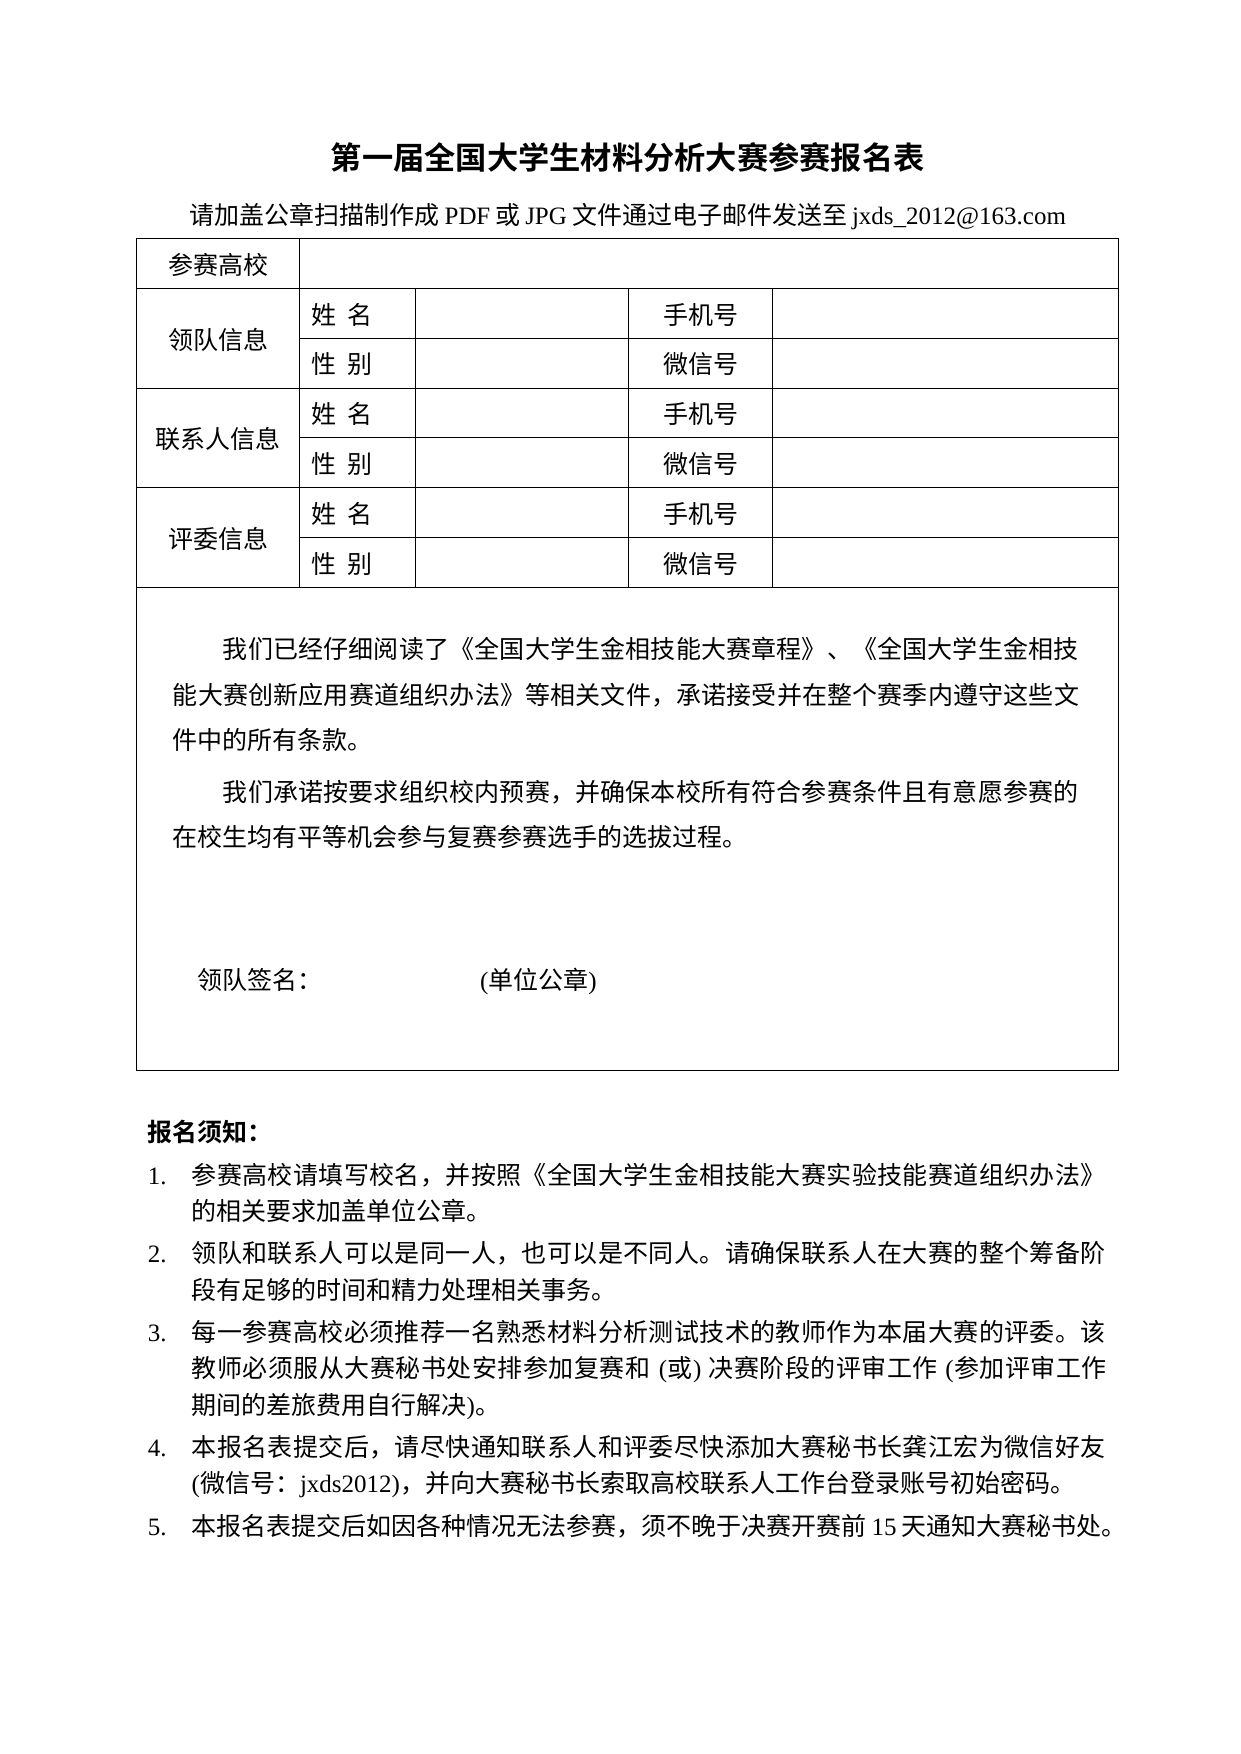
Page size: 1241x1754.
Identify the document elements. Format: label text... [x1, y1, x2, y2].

text 报名须知： [148, 1113, 1107, 1149]
list 本报名表提交后，请尽快通知联系人和评委尽快添加大赛秘书长龚江宏为微信好友 (微信号：jxds2012)，并向大赛秘书长索取高校联系人工作台登录账号初始密码。 [148, 1428, 1107, 1500]
table_cell 性 别 [300, 438, 415, 487]
table_cell [416, 538, 628, 587]
table_cell 姓 名 [300, 389, 415, 437]
table_cell [416, 339, 628, 387]
table_cell 性 别 [300, 339, 415, 387]
table_cell [416, 438, 628, 487]
table_header [300, 239, 1118, 288]
table_cell 联系人信息 [137, 389, 299, 487]
table_cell [416, 389, 628, 437]
table_cell 微信号 [629, 538, 772, 587]
table_header 参赛高校 [137, 239, 299, 288]
table_cell 评委信息 [137, 488, 299, 587]
table_cell 姓 名 [300, 488, 415, 537]
table_cell 手机号 [629, 289, 772, 338]
table_cell [773, 438, 1118, 487]
list 领队和联系人可以是同一人，也可以是不同人。请确保联系人在大赛的整个筹备阶段有足够的时间和精力处理相关事务。 [148, 1234, 1107, 1306]
table_cell 领队信息 [137, 289, 299, 387]
table_cell 手机号 [629, 488, 772, 537]
list 参赛高校请填写校名，并按照《全国大学生金相技能大赛实验技能赛道组织办法》的相关要求加盖单位公章。 [148, 1155, 1107, 1228]
table_cell 微信号 [629, 339, 772, 387]
list 本报名表提交后如因各种情况无法参赛，须不晚于决赛开赛前15天通知大赛秘书处。 [148, 1506, 1107, 1543]
list 每一参赛高校必须推荐一名熟悉材料分析测试技术的教师作为本届大赛的评委。该教师必须服从大赛秘书处安排参加复赛和 (或) 决赛阶段的评审工作 (参加评审工作期间的差旅费用自行解决)。 [148, 1313, 1107, 1421]
text 请加盖公章扫描制作成PDF或JPG文件通过电子邮件发送至jxds_2012@163.com [148, 196, 1107, 232]
table_cell 微信号 [629, 438, 772, 487]
table_cell [416, 289, 628, 338]
table_cell 我们已经仔细阅读了《全国大学生金相技能大赛章程》、《全国大学生金相技能大赛创新应用赛道组织办法》等相关文件，承诺接受并在整个赛季内遵守这些文件中的所有条款。 我们承诺按要求组织校内预赛，并确保本校所有符合参赛条件且有意愿参赛的在校生均有平等机会参与复赛参赛选手的选拔过程。 领队签名： (单位公章) [137, 588, 1118, 1070]
table_cell [773, 289, 1118, 338]
table_cell [773, 339, 1118, 387]
table_cell 性 别 [300, 538, 415, 587]
table_cell [773, 488, 1118, 537]
table_cell [773, 538, 1118, 587]
table_cell 姓 名 [300, 289, 415, 338]
table_cell 手机号 [629, 389, 772, 437]
table_cell [416, 488, 628, 537]
table_cell [773, 389, 1118, 437]
text 第一届全国大学生材料分析大赛参赛报名表 [148, 133, 1107, 178]
